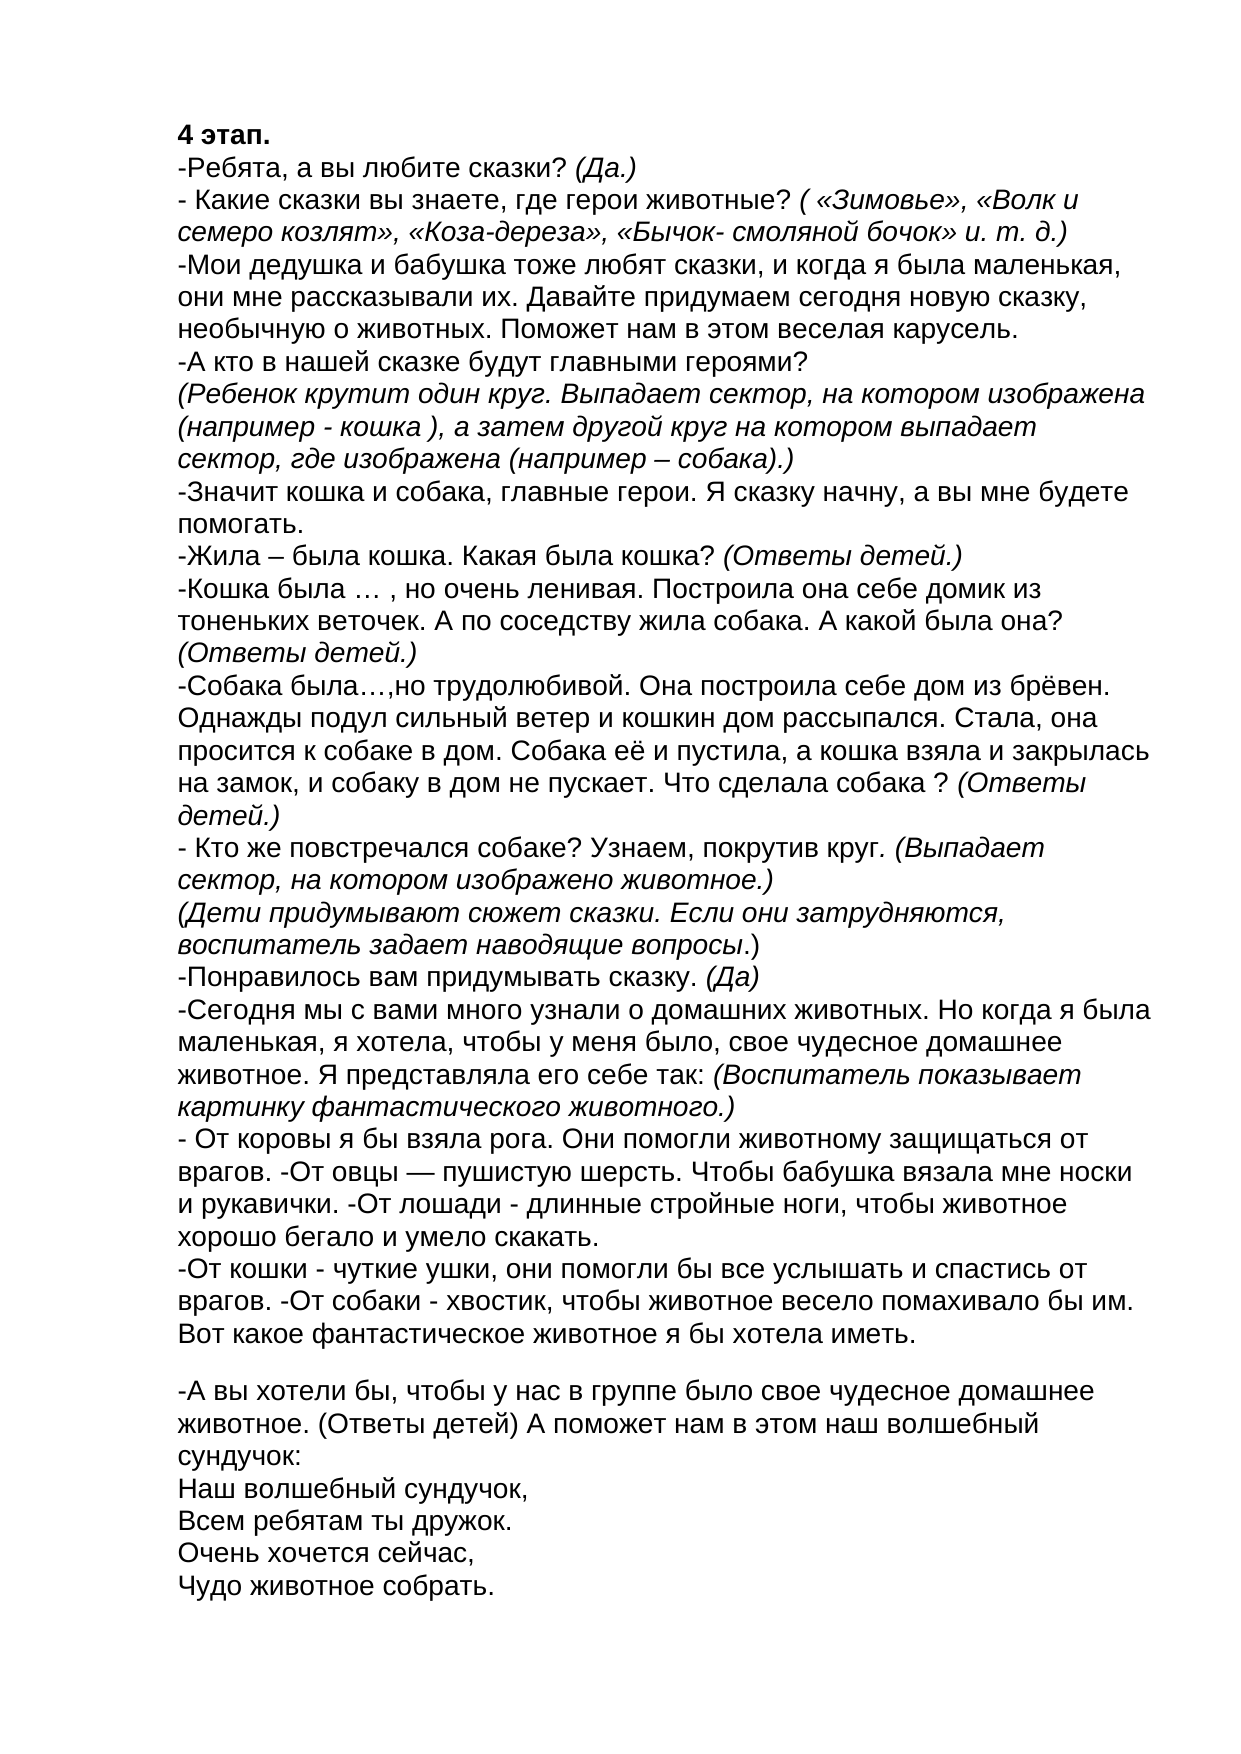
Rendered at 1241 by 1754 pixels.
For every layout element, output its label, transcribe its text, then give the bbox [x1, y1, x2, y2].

text (Дети придумывают сюжет сказки. Если они затрудняются, воспитатель задает наводящие вопросы.) [177, 896, 1152, 960]
text Чудо животное собрать. [177, 1569, 1152, 1601]
text Всем ребятам ты дружок. [177, 1504, 1152, 1536]
text Наш волшебный сундучок, [177, 1472, 1152, 1504]
text - Какие сказки вы знаете, где герои животные? ( «Зимовье», «Волк и семеро козлят», «Коза-дереза», «Бычок- смоляной бочок» и. т. д.) [177, 183, 1152, 248]
text -Жила – была кошка. Какая была кошка? (Ответы детей.) [177, 539, 1152, 572]
text 4 этап. [177, 118, 1152, 151]
text -А вы хотели бы, чтобы у нас в группе было свое чудесное домашнее животное. (Ответы детей) А поможет нам в этом наш волшебный сундучок: [177, 1374, 1152, 1472]
text -Сегодня мы с вами много узнали о домашних животных. Но когда я была маленькая, я хотела, чтобы у меня было, свое чудесное домашнее животное. Я представляла его себе так: (Воспитатель показывает картинку фантастического животного.) [177, 993, 1152, 1122]
text -А кто в нашей сказке будут главными героями? [177, 345, 1152, 377]
text -Ребята, а вы любите сказки? (Да.) [177, 151, 1152, 183]
text -Понравилось вам придумывать сказку. (Да) [177, 960, 1152, 993]
text -Кошка была … , но очень ленивая. Построила она себе домик из тоненьких веточек. А по соседству жила собака. А какой была она?(Ответы детей.) [177, 572, 1152, 669]
text - От коровы я бы взяла рога. Они помогли животному защищаться от врагов. -От овцы — пушистую шерсть. Чтобы бабушка вязала мне носки и рукавички. -От лошади - длинные стройные ноги, чтобы животное хорошо бегало и умело скакать. [177, 1122, 1152, 1252]
text -Мои дедушка и бабушка тоже любят сказки, и когда я была маленькая, они мне рассказывали их. Давайте придумаем сегодня новую сказку, необычную о животных. Поможет нам в этом веселая карусель. [177, 248, 1152, 345]
text - Кто же повстречался собаке? Узнаем, покрутив круг. (Выпадает сектор, на котором изображено животное.) [177, 831, 1152, 896]
text (Ребенок крутит один круг. Выпадает сектор, на котором изображена (например - кошка ), а затем другой круг на котором выпадает сектор, где изображена (например – собака).) [177, 377, 1152, 474]
text -Собака была…,но трудолюбивой. Она построила себе дом из брёвен. Однажды подул сильный ветер и кошкин дом рассыпался. Стала, она просится к собаке в дом. Собака её и пустила, а кошка взяла и закрылась на замок, и собаку в дом не пускает. Что сделала собака ? (Ответы детей.) [177, 669, 1152, 831]
text -От кошки - чуткие ушки, они помогли бы все услышать и спастись от врагов. -От собаки - хвостик, чтобы животное весело помахивало бы им. Вот какое фантастическое животное я бы хотела иметь. [177, 1252, 1152, 1349]
text Очень хочется сейчас, [177, 1536, 1152, 1569]
text -Значит кошка и собака, главные герои. Я сказку начну, а вы мне будете помогать. [177, 474, 1152, 539]
